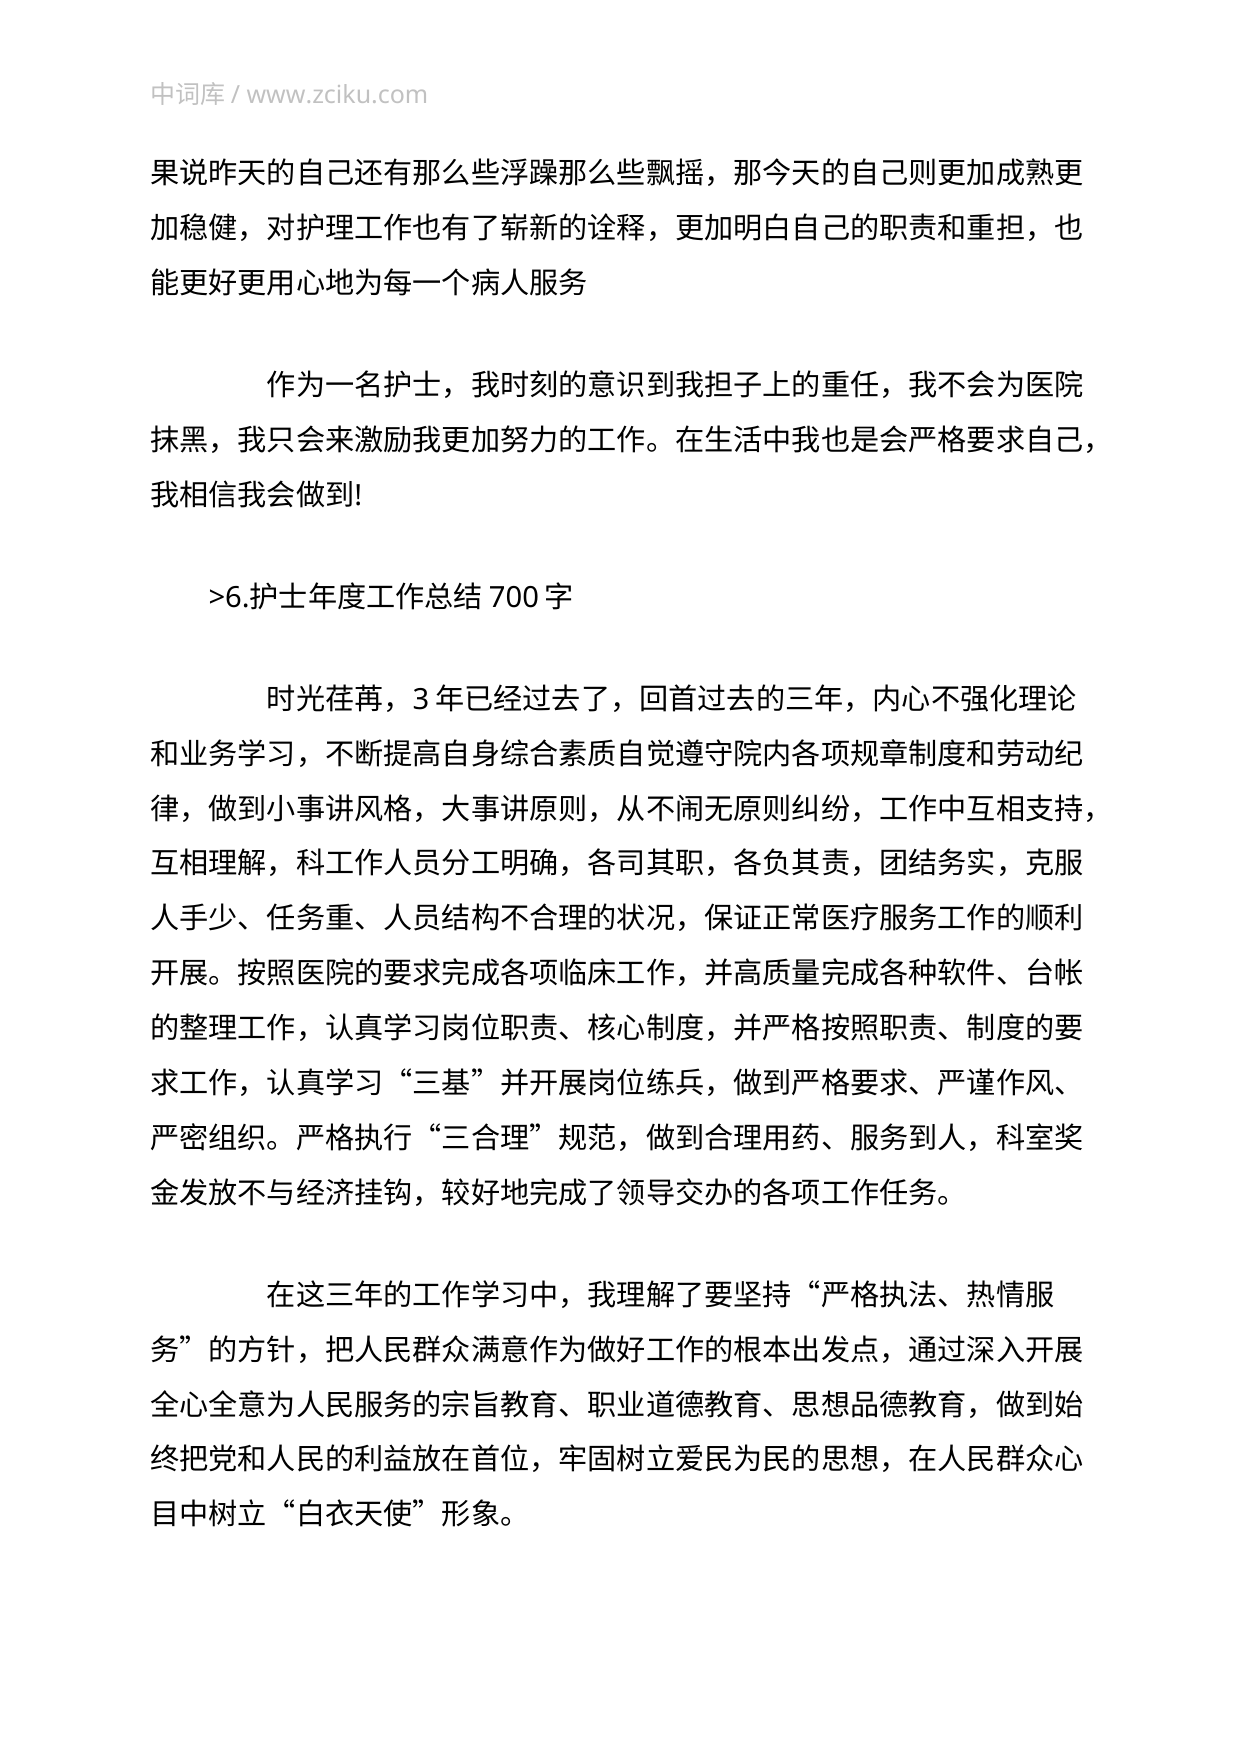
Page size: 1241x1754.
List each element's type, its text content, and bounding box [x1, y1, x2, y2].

text 时光荏苒，3年已经过去了，回首过去的三年，内心不强化理论和业务学习，不断提高自身综合素质自觉遵守院内各项规章制度和劳动纪律，做到小事讲风格，大事讲原则，从不闹无原则纠纷，工作中互相支持，互相理解，科工作人员分工明确，各司其职，各负其责，团结务实，克服人手少、任务重、人员结构不合理的状况，保证正常医疗服务工作的顺利开展。按照医院的要求完成各项临床工作，并高质量完成各种软件、台帐的整理工作，认真学习岗位职责、核心制度，并严格按照职责、制度的要求工作，认真学习“三基”并开展岗位练兵，做到严格要求、严谨作风、严密组织。严格执行“三合理”规范，做到合理用药、服务到人，科室奖金发放不与经济挂钩，较好地完成了领导交办的各项工作任务。 [150, 675, 1090, 1212]
text >6.护士年度工作总结700字 [150, 573, 1090, 616]
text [150, 150, 1090, 302]
text 在这三年的工作学习中，我理解了要坚持“严格执法、热情服务”的方针，把人民群众满意作为做好工作的根本出发点，通过深入开展全心全意为人民服务的宗旨教育、职业道德教育、思想品德教育，做到始终把党和人民的利益放在首位，牢固树立爱民为民的思想，在人民群众心目中树立“白衣天使”形象。 [150, 1271, 1090, 1533]
text 作为一名护士，我时刻的意识到我担子上的重任，我不会为医院抹黑，我只会来激励我更加努力的工作。在生活中我也是会严格要求自己，我相信我会做到! [150, 362, 1090, 514]
